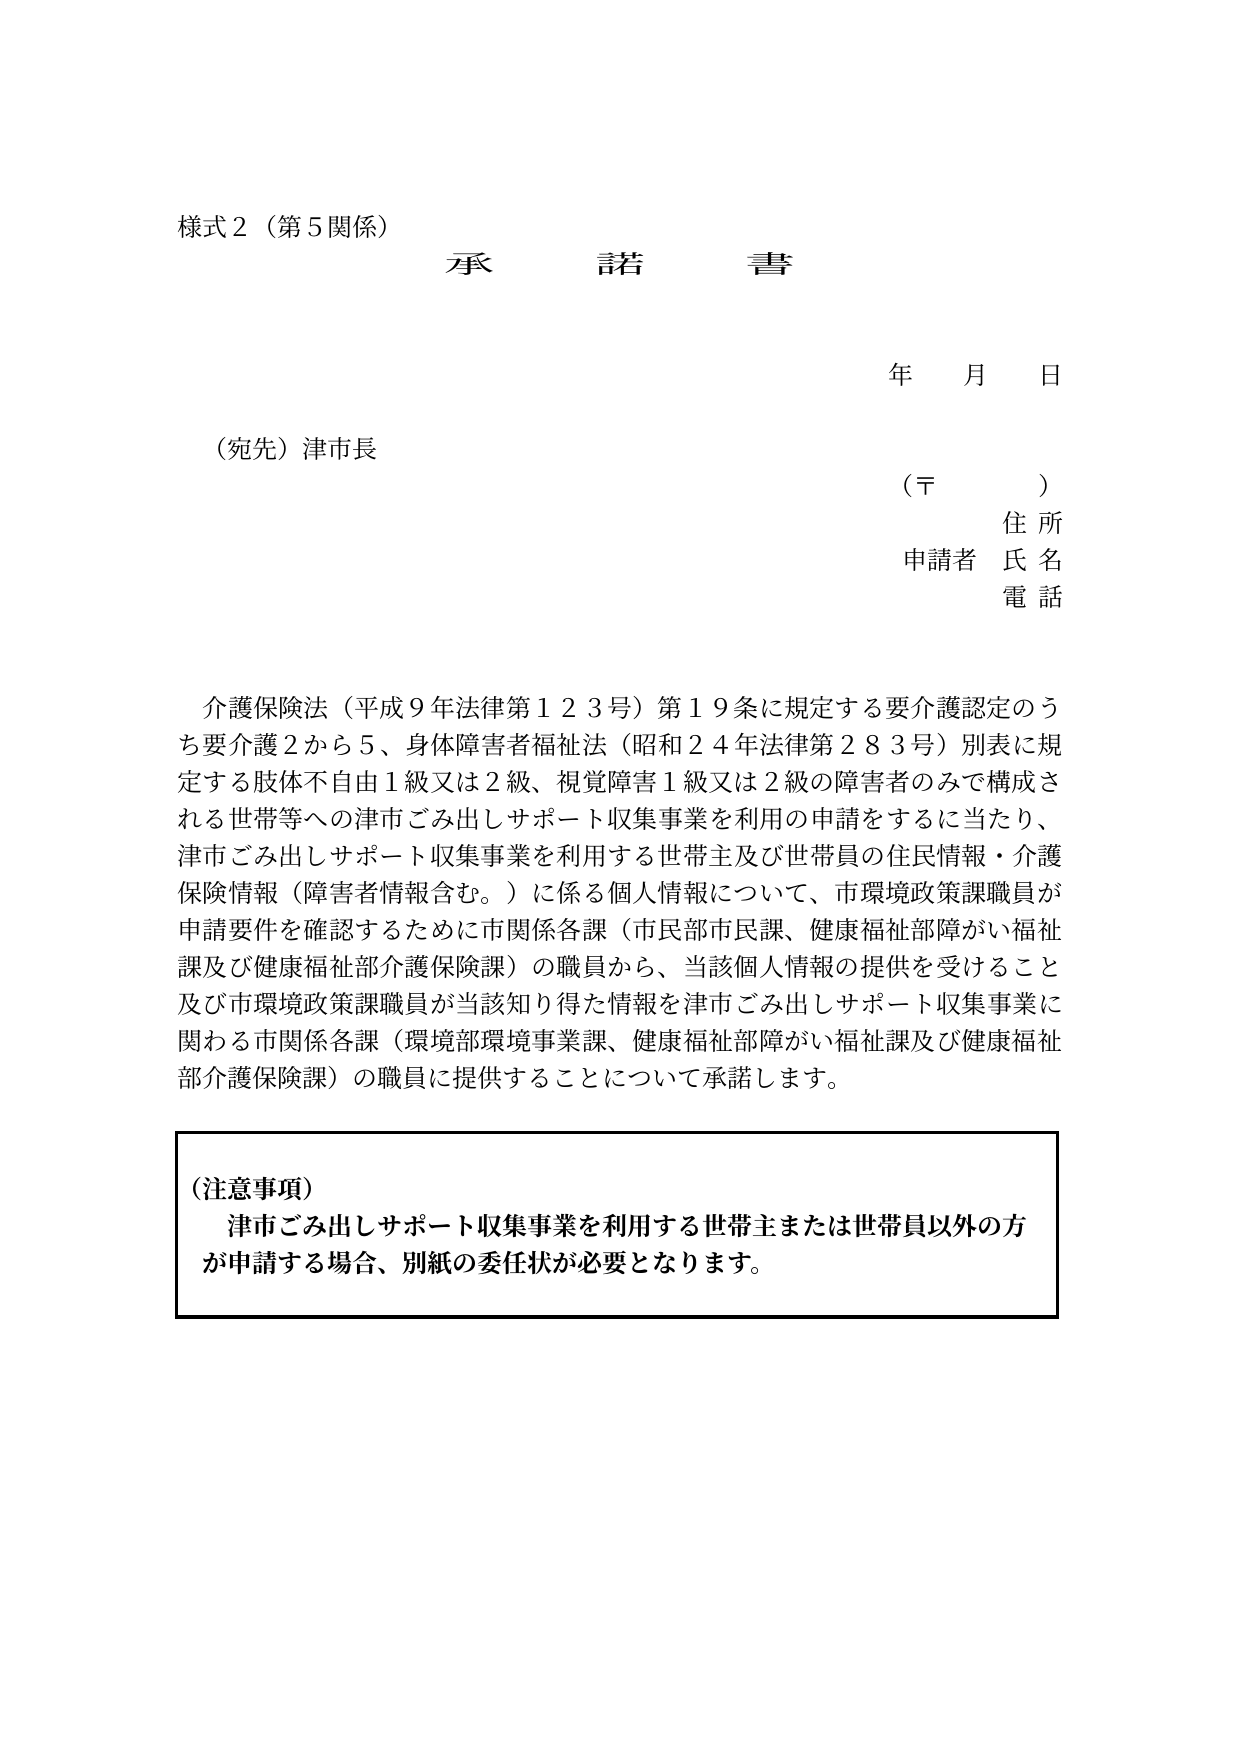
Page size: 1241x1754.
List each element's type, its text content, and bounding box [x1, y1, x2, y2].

text 年 月 日 [177, 356, 1063, 392]
text 様式２（第５関係） [177, 208, 1063, 244]
text （〒 ） [177, 466, 1063, 503]
text 承 諾 書 [177, 244, 1063, 282]
text 電話 [177, 577, 1063, 614]
text 介護保険法（平成９年法律第１２３号）第１９条に規定する要介護認定のうち要介護２から５、身体障害者福祉法（昭和２４年法律第２８３号）別表に規定する肢体不自由１級又は２級、視覚障害１級又は２級の障害者のみで構成される世帯等への津市ごみ出しサポート収集事業を利用の申請をするに当たり、津市ごみ出しサポート収集事業を利用する世帯主及び世帯員の住民情報・介護保険情報（障害者情報含む。）に係る個人情報について、市環境政策課職員が申請要件を確認するために市関係各課（市民部市民課、健康福祉部障がい福祉課及び健康福祉部介護保険課）の職員から、当該個人情報の提供を受けること、及び市環境政策課職員が当該知り得た情報を津市ごみ出しサポート収集事業に関わる市関係各課（環境部環境事業課、健康福祉部障がい福祉課及び健康福祉部介護保険課）の職員に提供することについて承諾します。 [177, 688, 1063, 1095]
text が申請する場合、別紙の委任状が必要となります。 [178, 1243, 1056, 1280]
text 申請者 氏名 [177, 540, 1063, 577]
text 津市ごみ出しサポート収集事業を利用する世帯主または世帯員以外の方 [178, 1206, 1056, 1243]
text 住所 [177, 503, 1063, 540]
text （注意事項） [178, 1169, 1056, 1206]
text （宛先）津市長 [177, 429, 1063, 466]
